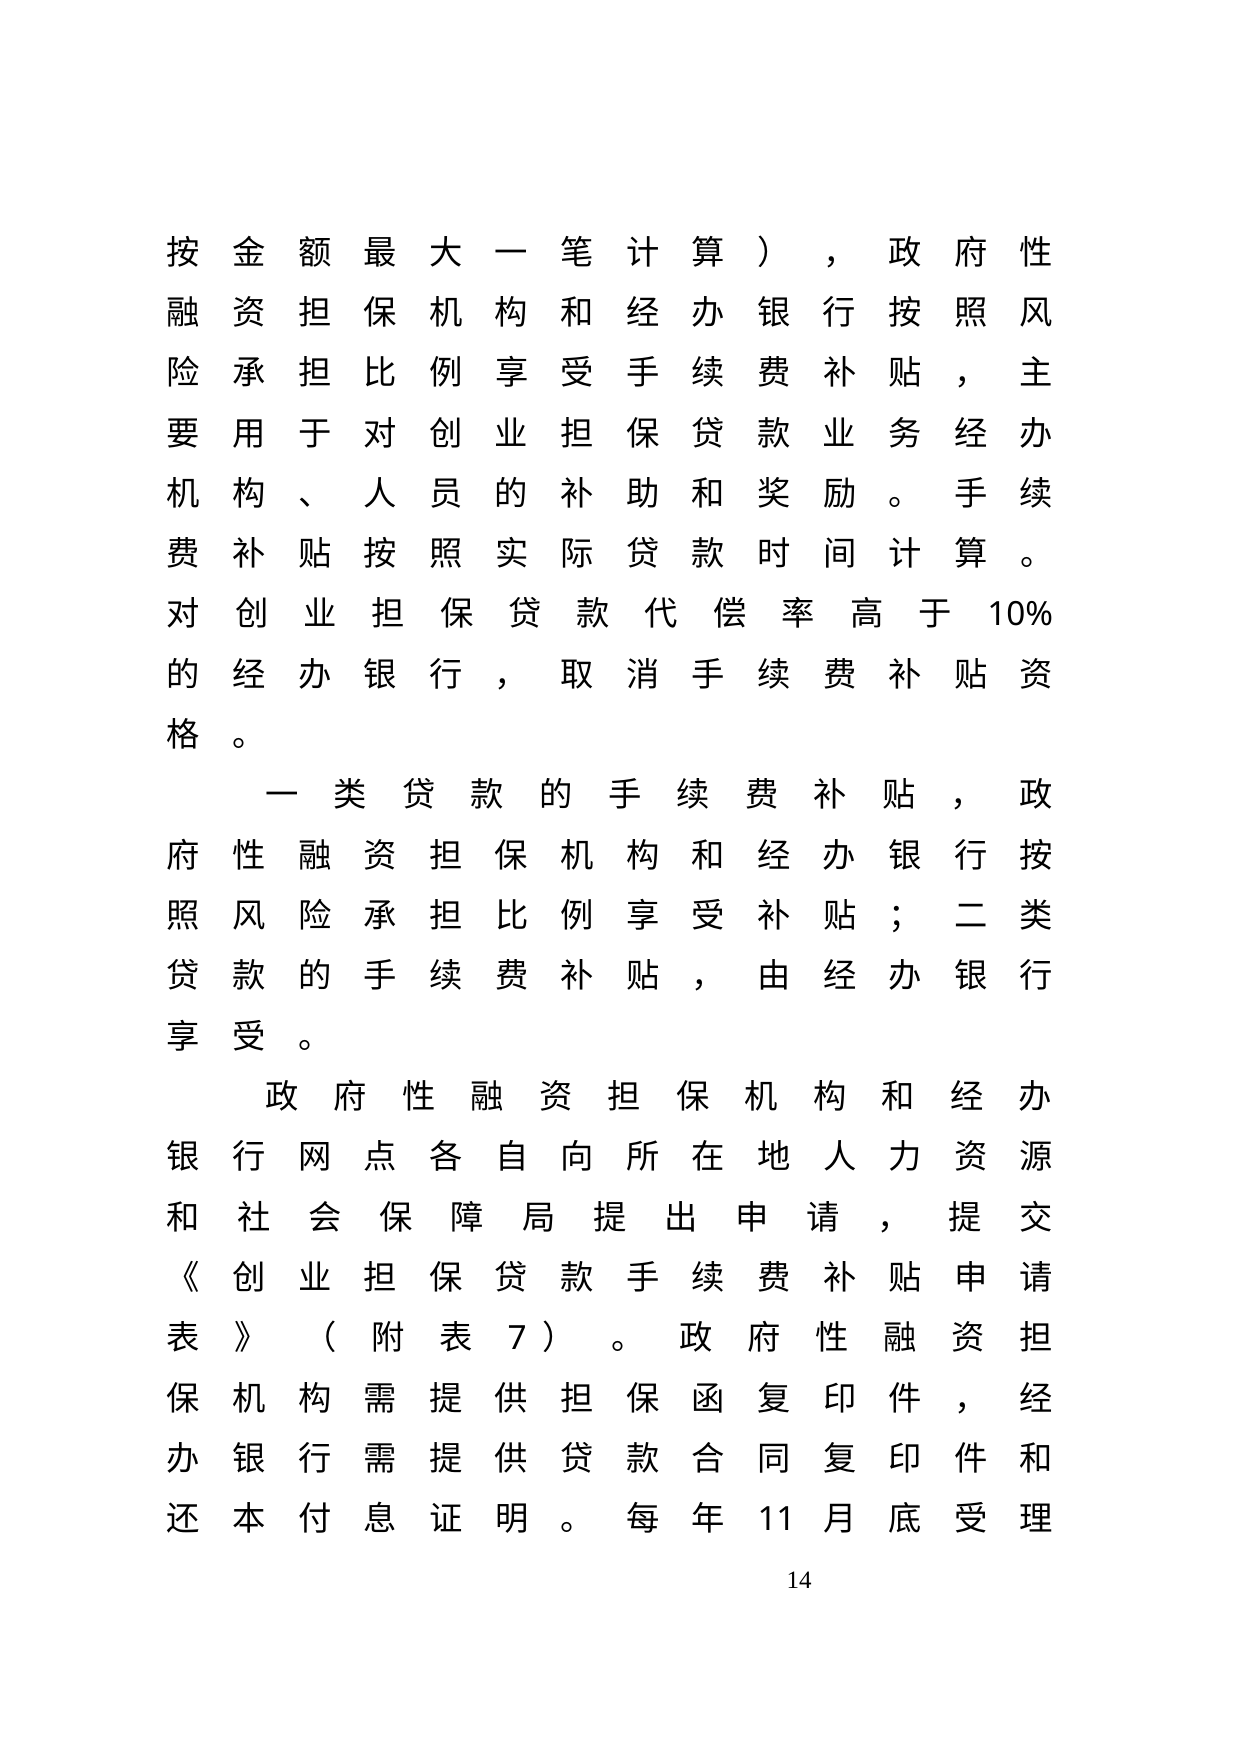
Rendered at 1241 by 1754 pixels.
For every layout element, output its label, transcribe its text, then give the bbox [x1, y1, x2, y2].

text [167, 219, 1085, 762]
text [167, 1064, 1085, 1546]
text 一类贷款的手续费补贴，政府性融资担保机构和经办银行按照风险承担比例享受补贴；二类贷款的手续费补贴，由经办银行享受。 [167, 762, 1085, 1064]
